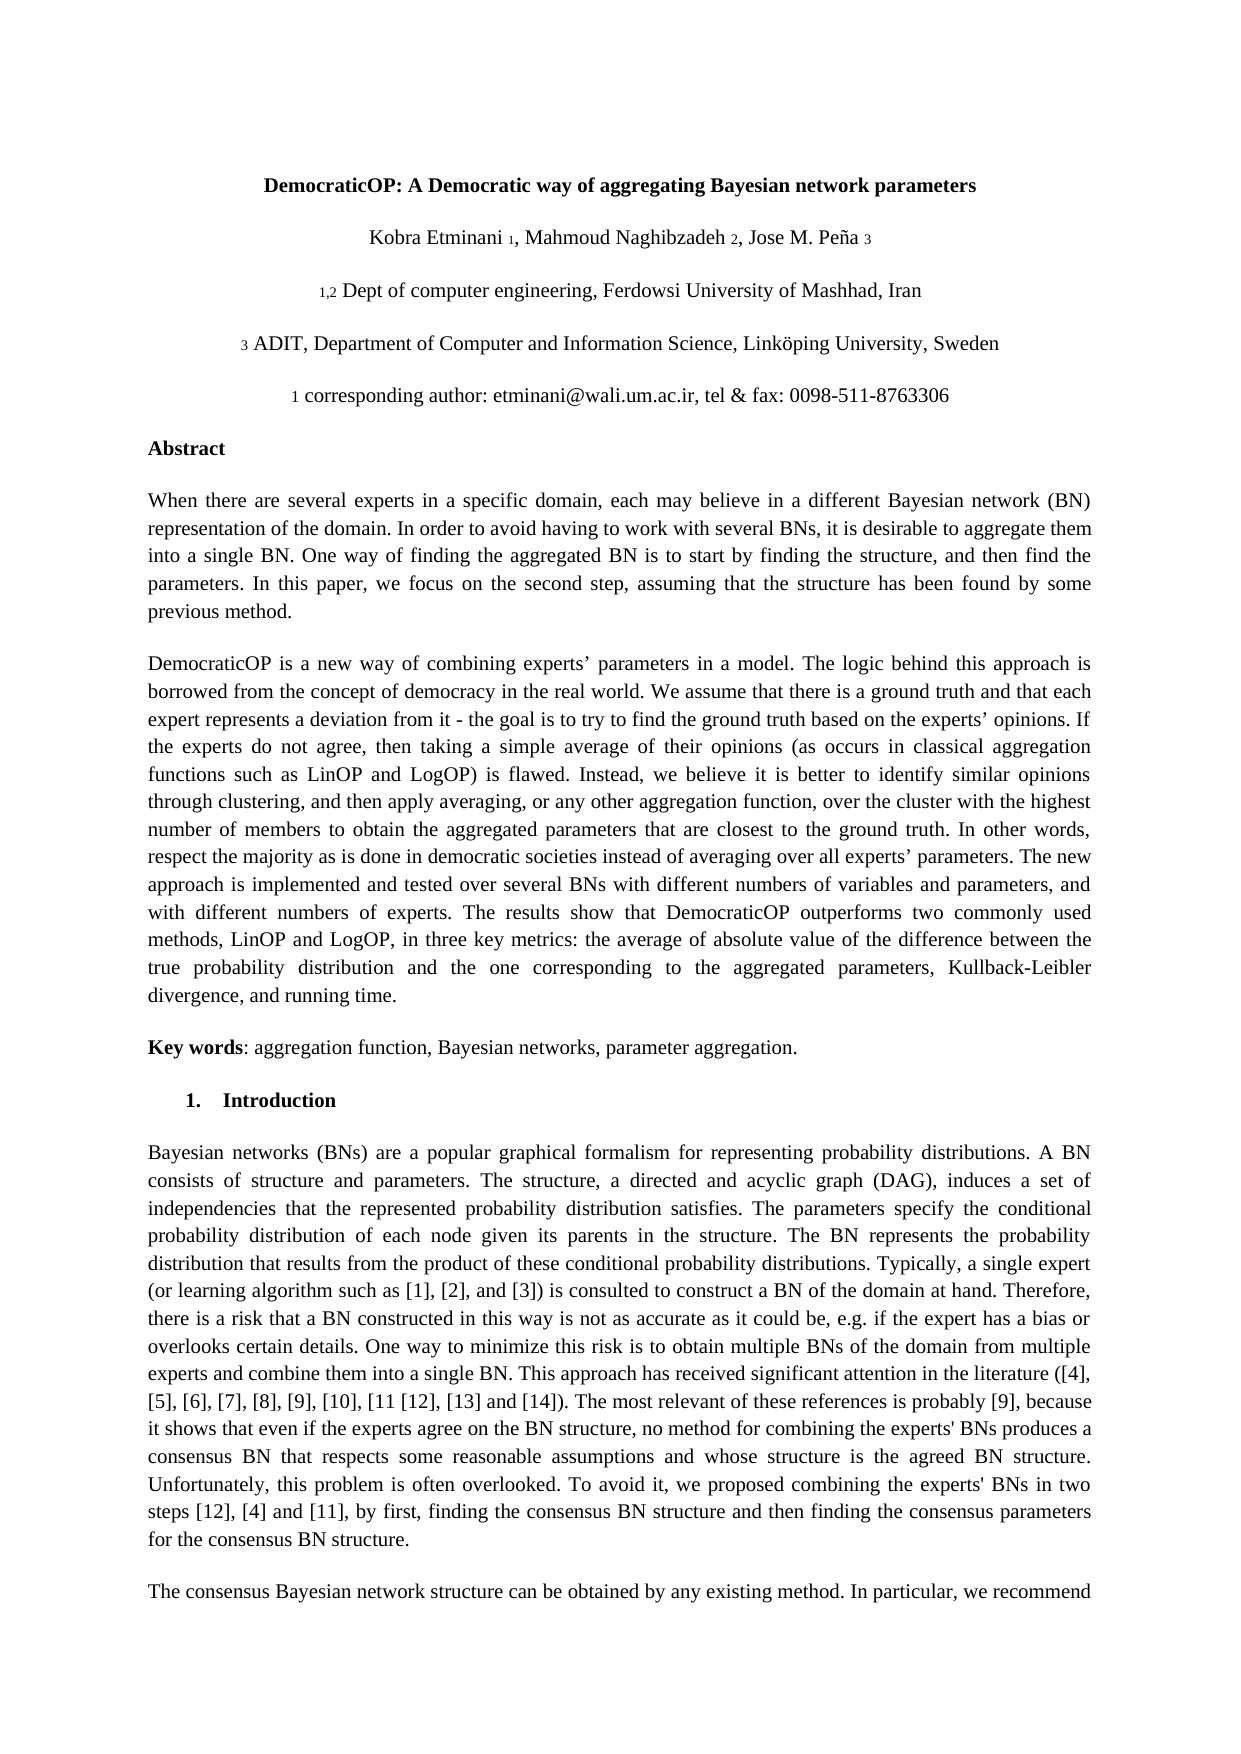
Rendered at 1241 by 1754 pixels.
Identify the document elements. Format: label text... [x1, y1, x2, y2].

text 3 ADIT, Department of Computer and Information Science, Linköping University, Sweden [148, 330, 1093, 354]
text When there are several experts in a specific domain, each may believe in a different Bayesian network (BN) representation of the domain. In order to avoid having to work with several BNs, it is desirable to aggregate them into a single BN. One way of finding the aggregated BN is to start by finding the structure, and then find the parameters. In this paper, we focus on the second step, assuming that the structure has been found by some previous method. [148, 488, 1093, 623]
list Introduction [185, 1088, 1093, 1112]
text 1 corresponding author: etminani@wali.um.ac.ir, tel & fax: 0098-511-8763306 [148, 383, 1093, 407]
text 1,2 Dept of computer engineering, Ferdowsi University of Mashhad, Iran [148, 278, 1093, 302]
text Bayesian networks (BNs) are a popular graphical formalism for representing probability distributions. A BN consists of structure and parameters. The structure, a directed and acyclic graph (DAG), induces a set of independencies that the represented probability distribution satisfies. The parameters specify the conditional probability distribution of each node given its parents in the structure. The BN represents the probability distribution that results from the product of these conditional probability distributions. Typically, a single expert (or learning algorithm such as [1], [2], and [3]) is consulted to construct a BN of the domain at hand. Therefore, there is a risk that a BN constructed in this way is not as accurate as it could be, e.g. if the expert has a bias or overlooks certain details. One way to minimize this risk is to obtain multiple BNs of the domain from multiple experts and combine them into a single BN. This approach has received significant attention in the literature ([4], [5], [6], [7], [8], [9], [10], [11 [12], [13] and [14]). The most relevant of these references is probably [9], because it shows that even if the experts agree on the BN structure, no method for combining the experts' BNs produces a consensus BN that respects some reasonable assumptions and whose structure is the agreed BN structure. Unfortunately, this problem is often overlooked. To avoid it, we proposed combining the experts' BNs in two steps [12], [4] and [11], by first, finding the consensus BN structure and then finding the consensus parameters for the consensus BN structure. [148, 1140, 1093, 1551]
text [148, 1579, 1093, 1603]
text Key words: aggregation function, Bayesian networks, parameter aggregation. [148, 1035, 1093, 1059]
text Kobra Etminani 1, Mahmoud Naghibzadeh 2, Jose M. Peña 3 [148, 225, 1093, 249]
text DemocraticOP: A Democratic way of aggregating Bayesian network parameters [148, 173, 1093, 197]
text Abstract [148, 436, 1093, 460]
text DemocraticOP is a new way of combining experts’ parameters in a model. The logic behind this approach is borrowed from the concept of democracy in the real world. We assume that there is a ground truth and that each expert represents a deviation from it - the goal is to try to find the ground truth based on the experts’ opinions. If the experts do not agree, then taking a simple average of their opinions (as occurs in classical aggregation functions such as LinOP and LogOP) is flawed. Instead, we believe it is better to identify similar opinions through clustering, and then apply averaging, or any other aggregation function, over the cluster with the highest number of members to obtain the aggregated parameters that are closest to the ground truth. In other words, respect the majority as is done in democratic societies instead of averaging over all experts’ parameters. The new approach is implemented and tested over several BNs with different numbers of variables and parameters, and with different numbers of experts. The results show that DemocraticOP outperforms two commonly used methods, LinOP and LogOP, in three key metrics: the average of absolute value of the difference between the true probability distribution and the one corresponding to the aggregated parameters, Kullback-Leibler divergence, and running time. [148, 651, 1093, 1007]
